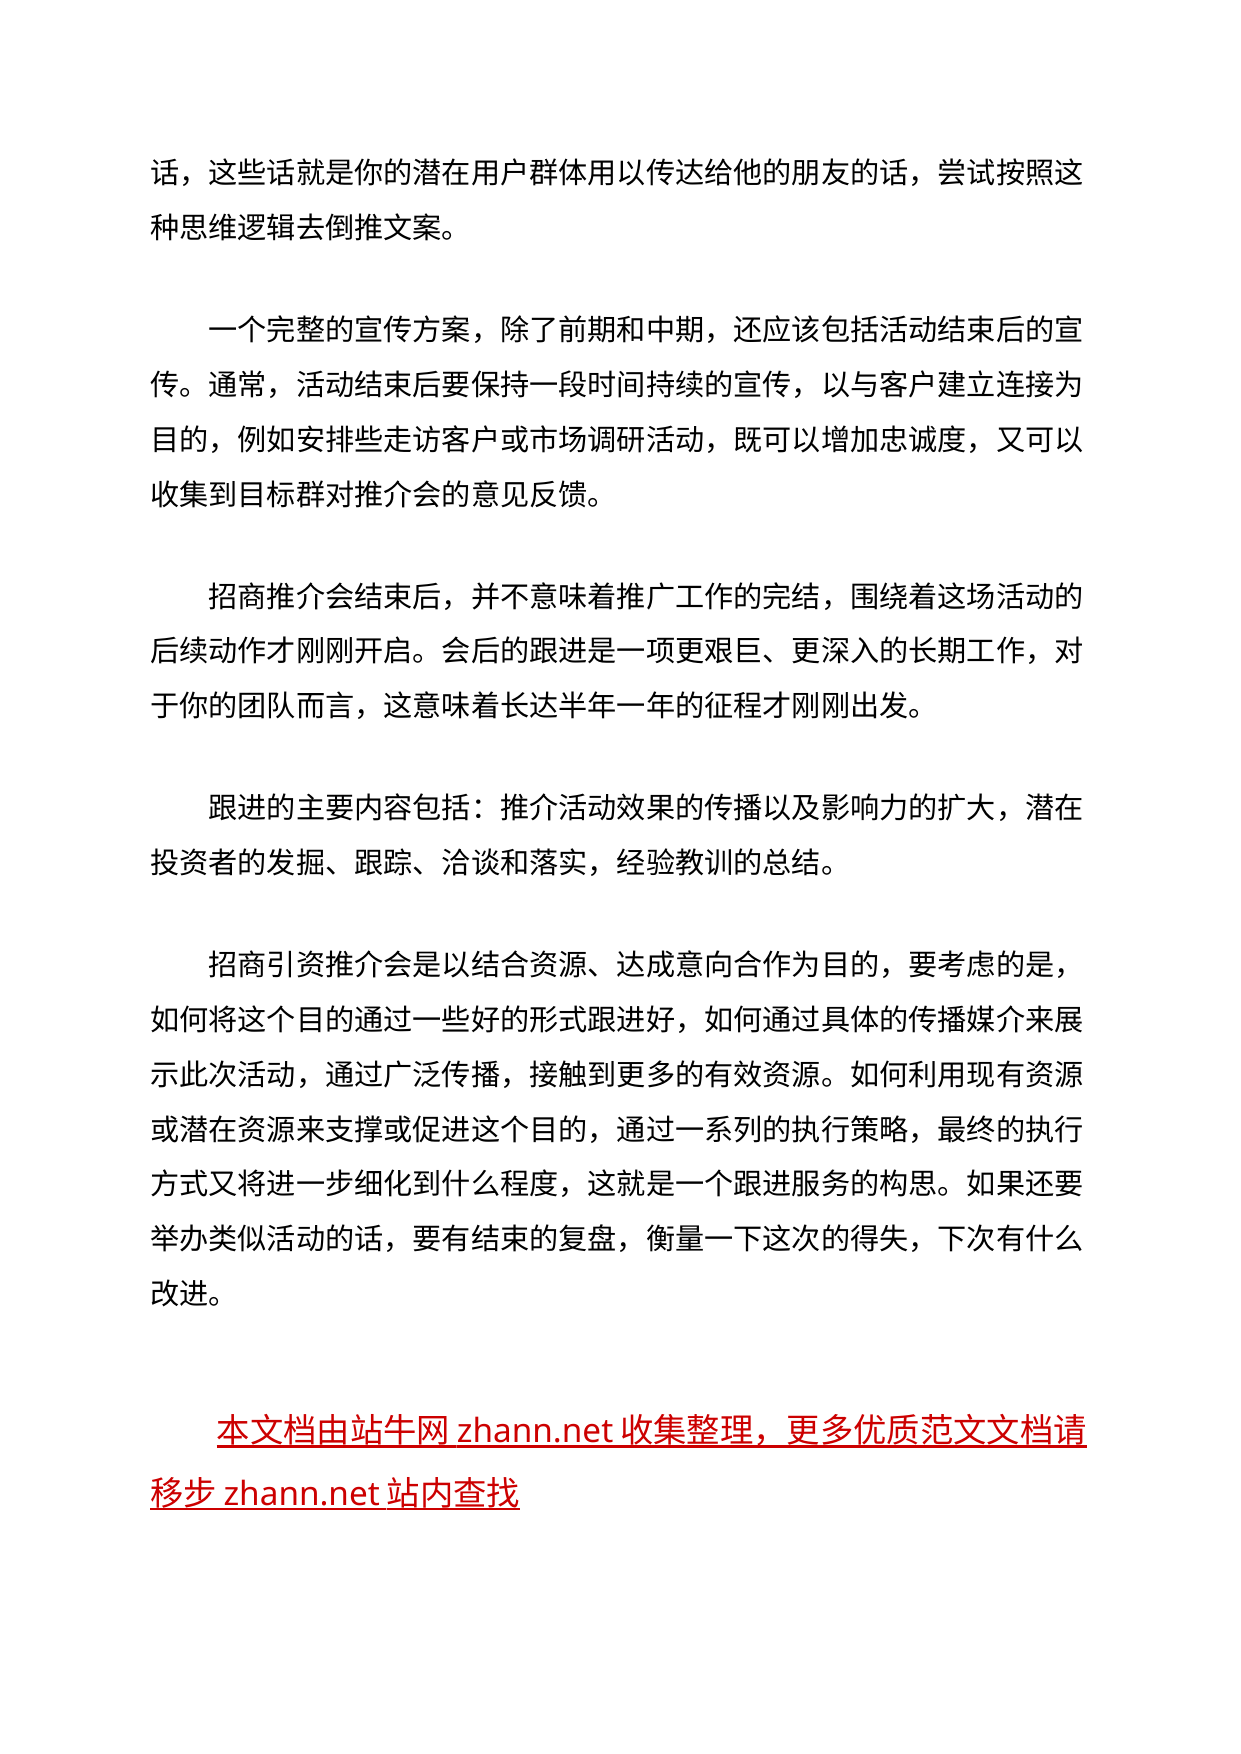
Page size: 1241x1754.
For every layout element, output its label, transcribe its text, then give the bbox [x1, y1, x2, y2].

text 招商引资推介会是以结合资源、达成意向合作为目的，要考虑的是，如何将这个目的通过一些好的形式跟进好，如何通过具体的传播媒介来展示此次活动，通过广泛传播，接触到更多的有效资源。如何利用现有资源或潜在资源来支撑或促进这个目的，通过一系列的执行策略，最终的执行方式又将进一步细化到什么程度，这就是一个跟进服务的构思。如果还要举办类似活动的话，要有结束的复盘，衡量一下这次的得失，下次有什么改进。 [150, 941, 1090, 1313]
text 招商推介会结束后，并不意味着推广工作的完结，围绕着这场活动的后续动作才刚刚开启。会后的跟进是一项更艰巨、更深入的长期工作，对于你的团队而言，这意味着长达半年一年的征程才刚刚出发。 [150, 573, 1090, 725]
text 跟进的主要内容包括：推介活动效果的传播以及影响力的扩大，潜在投资者的发掘、跟踪、洽谈和落实，经验教训的总结。 [150, 785, 1090, 882]
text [150, 150, 1090, 247]
text 本文档由站牛网zhann.net收集整理，更多优质范文文档请移步zhann.net站内查找 [150, 1404, 1090, 1515]
text 一个完整的宣传方案，除了前期和中期，还应该包括活动结束后的宣传。通常，活动结束后要保持一段时间持续的宣传，以与客户建立连接为目的，例如安排些走访客户或市场调研活动，既可以增加忠诚度，又可以收集到目标群对推介会的意见反馈。 [150, 307, 1090, 514]
